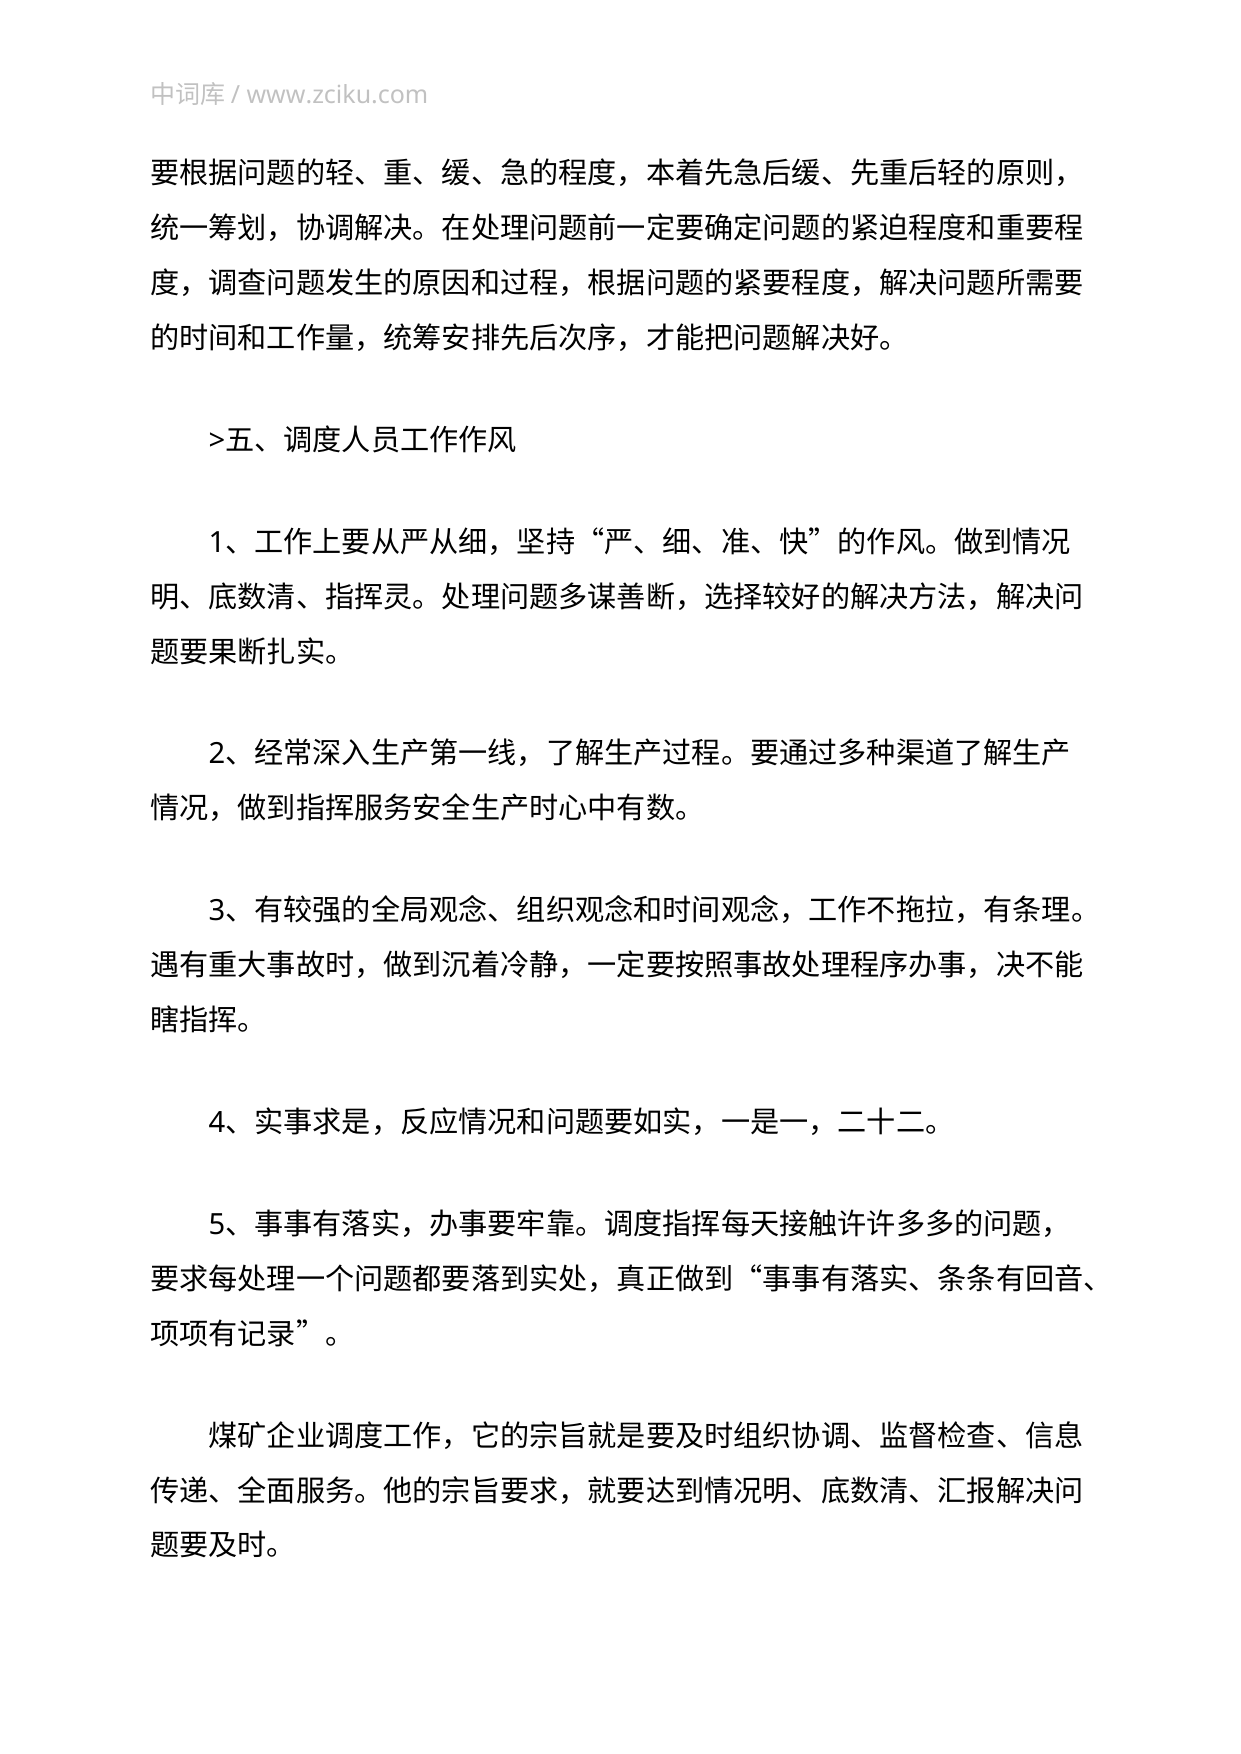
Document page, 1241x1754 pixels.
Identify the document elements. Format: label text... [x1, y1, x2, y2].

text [150, 150, 1090, 357]
text 3、有较强的全局观念、组织观念和时间观念，工作不拖拉，有条理。遇有重大事故时，做到沉着冷静，一定要按照事故处理程序办事，决不能瞎指挥。 [150, 887, 1090, 1039]
text >五、调度人员工作作风 [150, 416, 1090, 459]
text 煤矿企业调度工作，它的宗旨就是要及时组织协调、监督检查、信息传递、全面服务。他的宗旨要求，就要达到情况明、底数清、汇报解决问题要及时。 [150, 1412, 1090, 1564]
text 1、工作上要从严从细，坚持“严、细、准、快”的作风。做到情况明、底数清、指挥灵。处理问题多谋善断，选择较好的解决方法，解决问题要果断扎实。 [150, 518, 1090, 671]
text 5、事事有落实，办事要牢靠。调度指挥每天接触许许多多的问题，要求每处理一个问题都要落到实处，真正做到“事事有落实、条条有回音、项项有记录”。 [150, 1201, 1090, 1353]
text 2、经常深入生产第一线，了解生产过程。要通过多种渠道了解生产情况，做到指挥服务安全生产时心中有数。 [150, 730, 1090, 827]
text 4、实事求是，反应情况和问题要如实，一是一，二十二。 [150, 1098, 1090, 1141]
